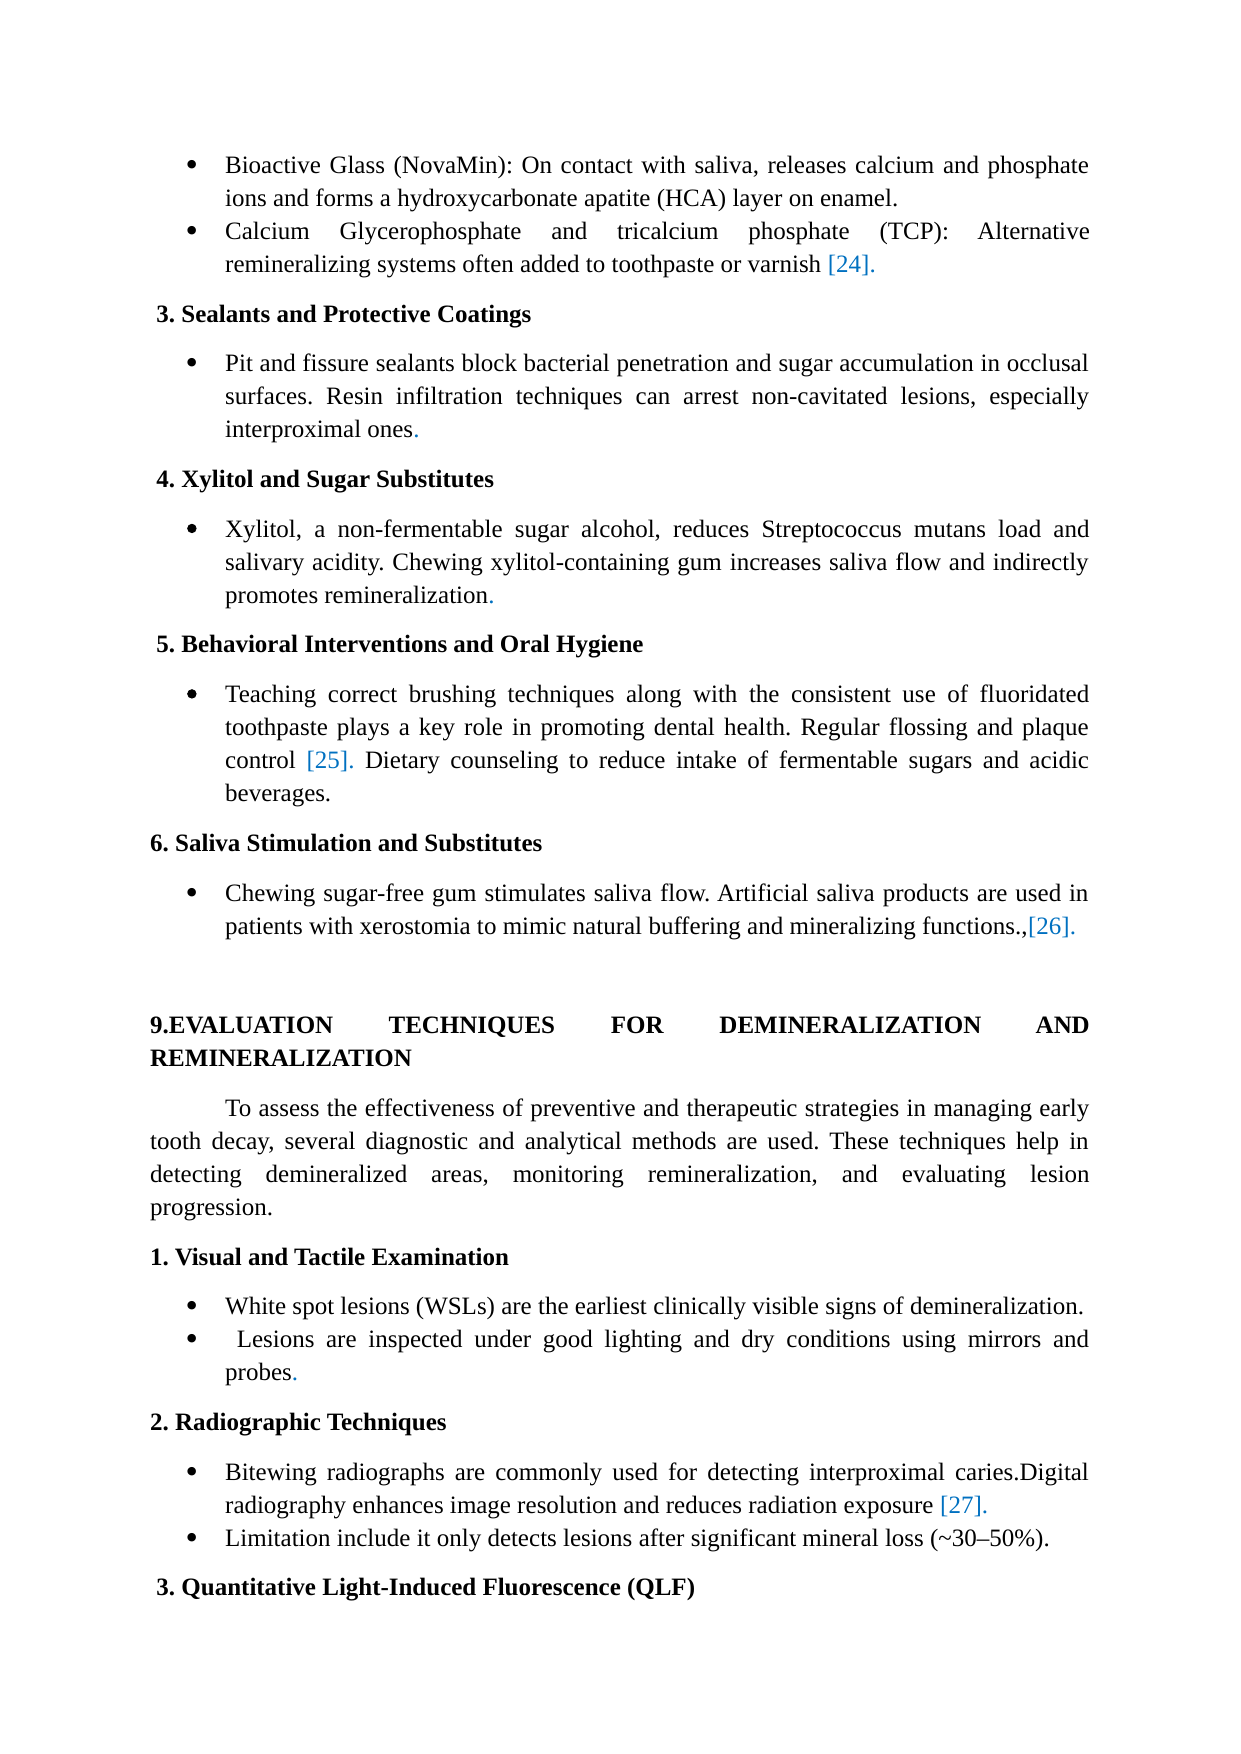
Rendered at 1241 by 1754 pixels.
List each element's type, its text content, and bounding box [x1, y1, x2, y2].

text 3. Sealants and Protective Coatings [150, 299, 1090, 327]
list Calcium Glycerophosphate and tricalcium phosphate (TCP): Alternative remineralizing systems often added to toothpaste or varnish [24]. [187, 216, 1090, 278]
text 4. Xylitol and Sugar Substitutes [150, 464, 1090, 493]
list Teaching correct brushing techniques along with the consistent use of fluoridated toothpaste plays a key role in promoting dental health. Regular flossing and plaque control [25]. Dietary counseling to reduce intake of fermentable sugars and acidic beverages. [187, 679, 1090, 807]
list Pit and fissure sealants block bacterial penetration and sugar accumulation in occlusal surfaces. Resin infiltration techniques can arrest non-cavitated lesions, especially interproximal ones. [187, 348, 1090, 443]
text 9.EVALUATION TECHNIQUES FOR DEMINERALIZATION AND REMINERALIZATION [150, 1010, 1090, 1072]
list Chewing sugar-free gum stimulates saliva flow. Artificial saliva products are used in patients with xerostomia to mimic natural buffering and mineralizing functions.,[26]. [187, 878, 1090, 939]
list White spot lesions (WSLs) are the earliest clinically visible signs of demineralization. [187, 1291, 1090, 1320]
list Limitation include it only detects lesions after significant mineral loss (~30–50%). [187, 1523, 1090, 1551]
text 5. Behavioral Interventions and Oral Hygiene [150, 629, 1090, 658]
text 1. Visual and Tactile Examination [150, 1242, 1090, 1270]
text To assess the effectiveness of preventive and therapeutic strategies in managing early tooth decay, several diagnostic and analytical methods are used. These techniques help in detecting demineralized areas, monitoring remineralization, and evaluating lesion progression. [150, 1093, 1090, 1221]
text 6. Saliva Stimulation and Substitutes [150, 828, 1090, 857]
list Lesions are inspected under good lighting and dry conditions using mirrors and probes. [187, 1324, 1090, 1386]
list Xylitol, a non-fermentable sugar alcohol, reduces Streptococcus mutans load and salivary acidity. Chewing xylitol-containing gum increases saliva flow and indirectly promotes remineralization. [187, 514, 1090, 609]
text 3. Quantitative Light-Induced Fluorescence (QLF) [150, 1572, 1090, 1601]
list Bitewing radiographs are commonly used for detecting interproximal caries.Digital radiography enhances image resolution and reduces radiation exposure [27]. [187, 1457, 1090, 1518]
text 2. Radiographic Techniques [150, 1407, 1090, 1436]
list Bioactive Glass (NovaMin): On contact with saliva, releases calcium and phosphate ions and forms a hydroxycarbonate apatite (HCA) layer on enamel. [187, 150, 1090, 212]
